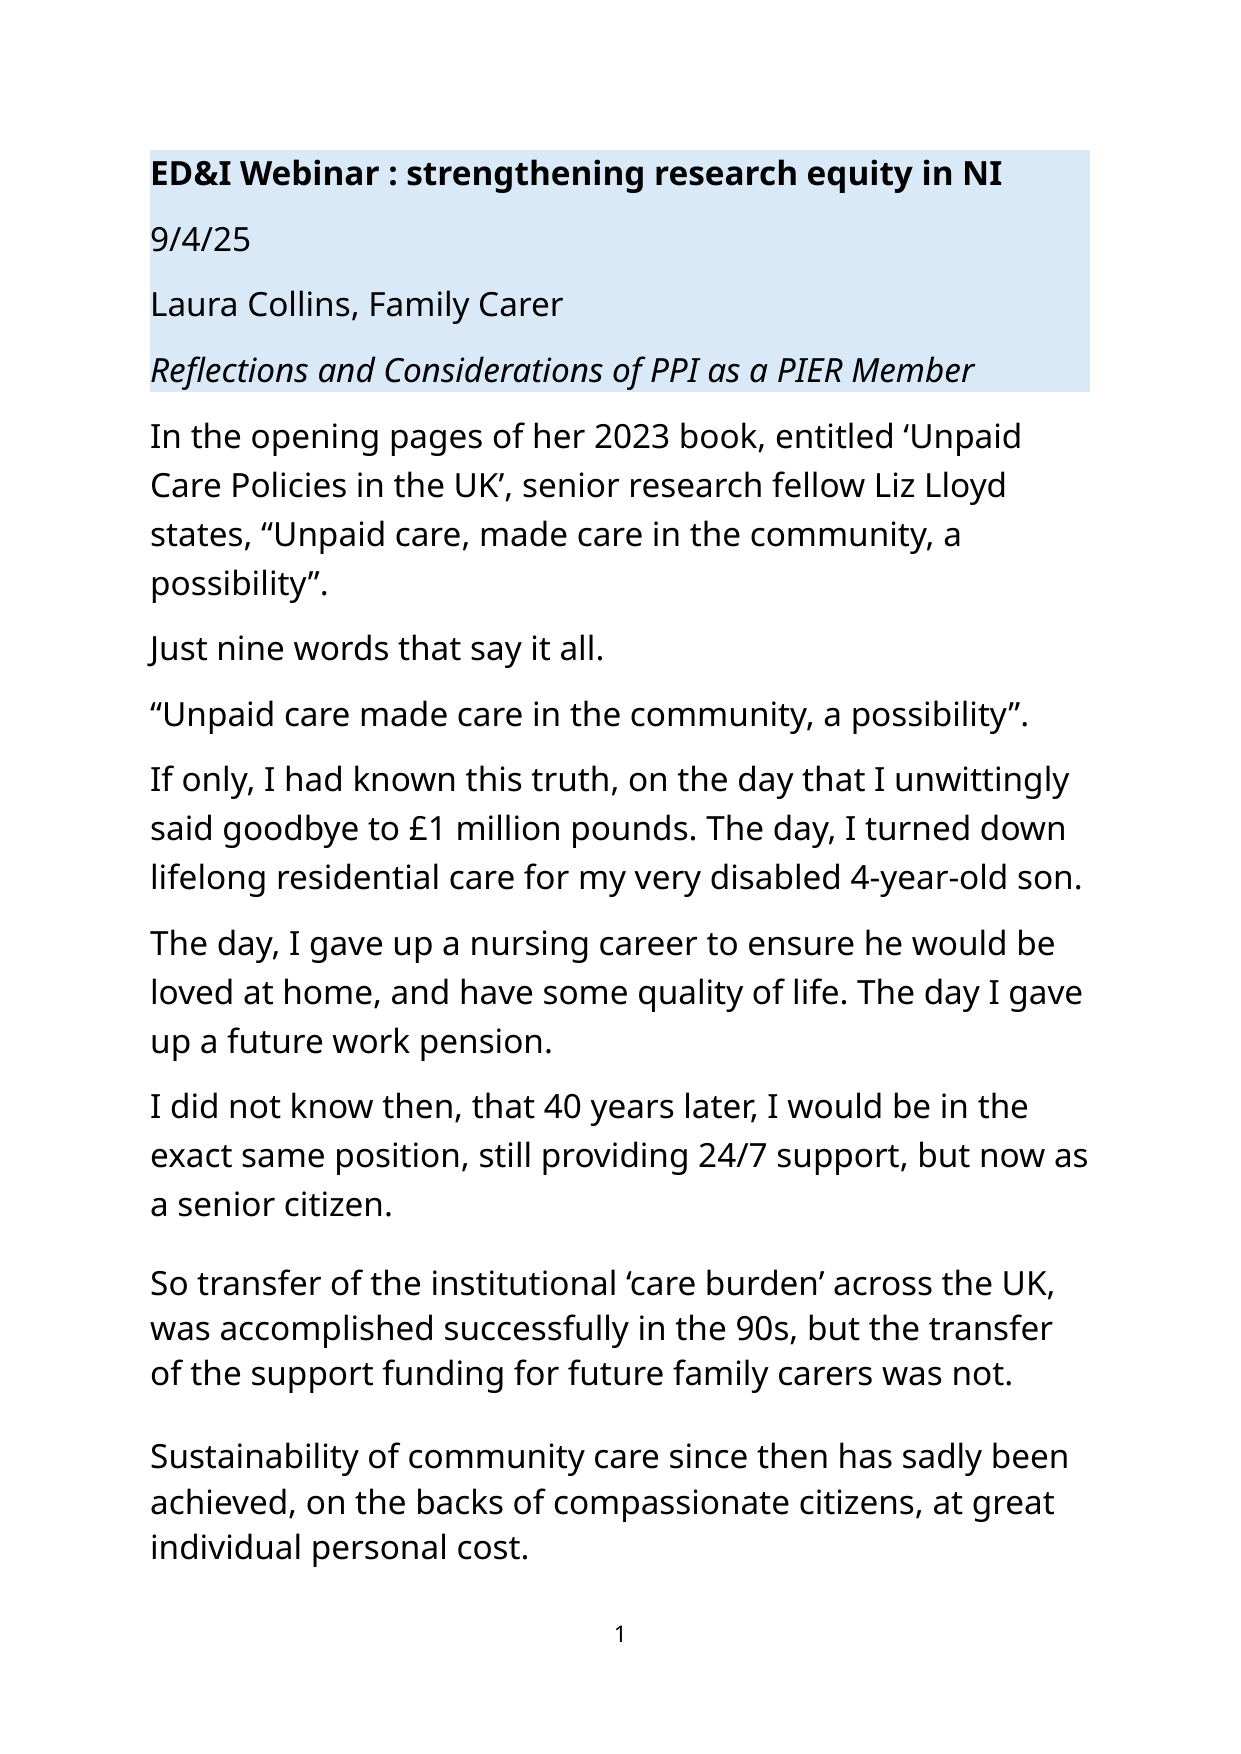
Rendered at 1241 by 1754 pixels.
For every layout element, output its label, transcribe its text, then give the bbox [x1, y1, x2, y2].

text Sustainability of community care since then has sadly been achieved, on the backs of compassionate citizens, at great individual personal cost. [150, 1433, 1090, 1569]
text ED&I Webinar : strengthening research equity in NI [150, 150, 1090, 195]
text If only, I had known this truth, on the day that I unwittingly said goodbye to £1 million pounds. The day, I turned down lifelong residential care for my very disabled 4-year-old son. [150, 756, 1090, 899]
text Laura Collins, Family Carer [150, 281, 1090, 327]
text Just nine words that say it all. [150, 625, 1090, 670]
text “Unpaid care made care in the community, a possibility”. [150, 691, 1090, 736]
text I did not know then, that 40 years later, I would be in the exact same position, still providing 24/7 support, but now as a senior citizen. [150, 1083, 1090, 1227]
text 9/4/25 [150, 216, 1090, 261]
text So transfer of the institutional ‘care burden’ across the UK, was accomplished successfully in the 90s, but the transfer of the support funding for future family carers was not. [150, 1259, 1090, 1396]
text Reflections and Considerations of PPI as a PIER Member [150, 347, 1090, 392]
text In the opening pages of her 2023 book, entitled ‘Unpaid Care Policies in the UK’, senior research fellow Liz Lloyd states, “Unpaid care, made care in the community, a possibility”. [150, 412, 1090, 605]
text The day, I gave up a nursing career to ensure he would be loved at home, and have some quality of life. The day I gave up a future work pension. [150, 920, 1090, 1063]
